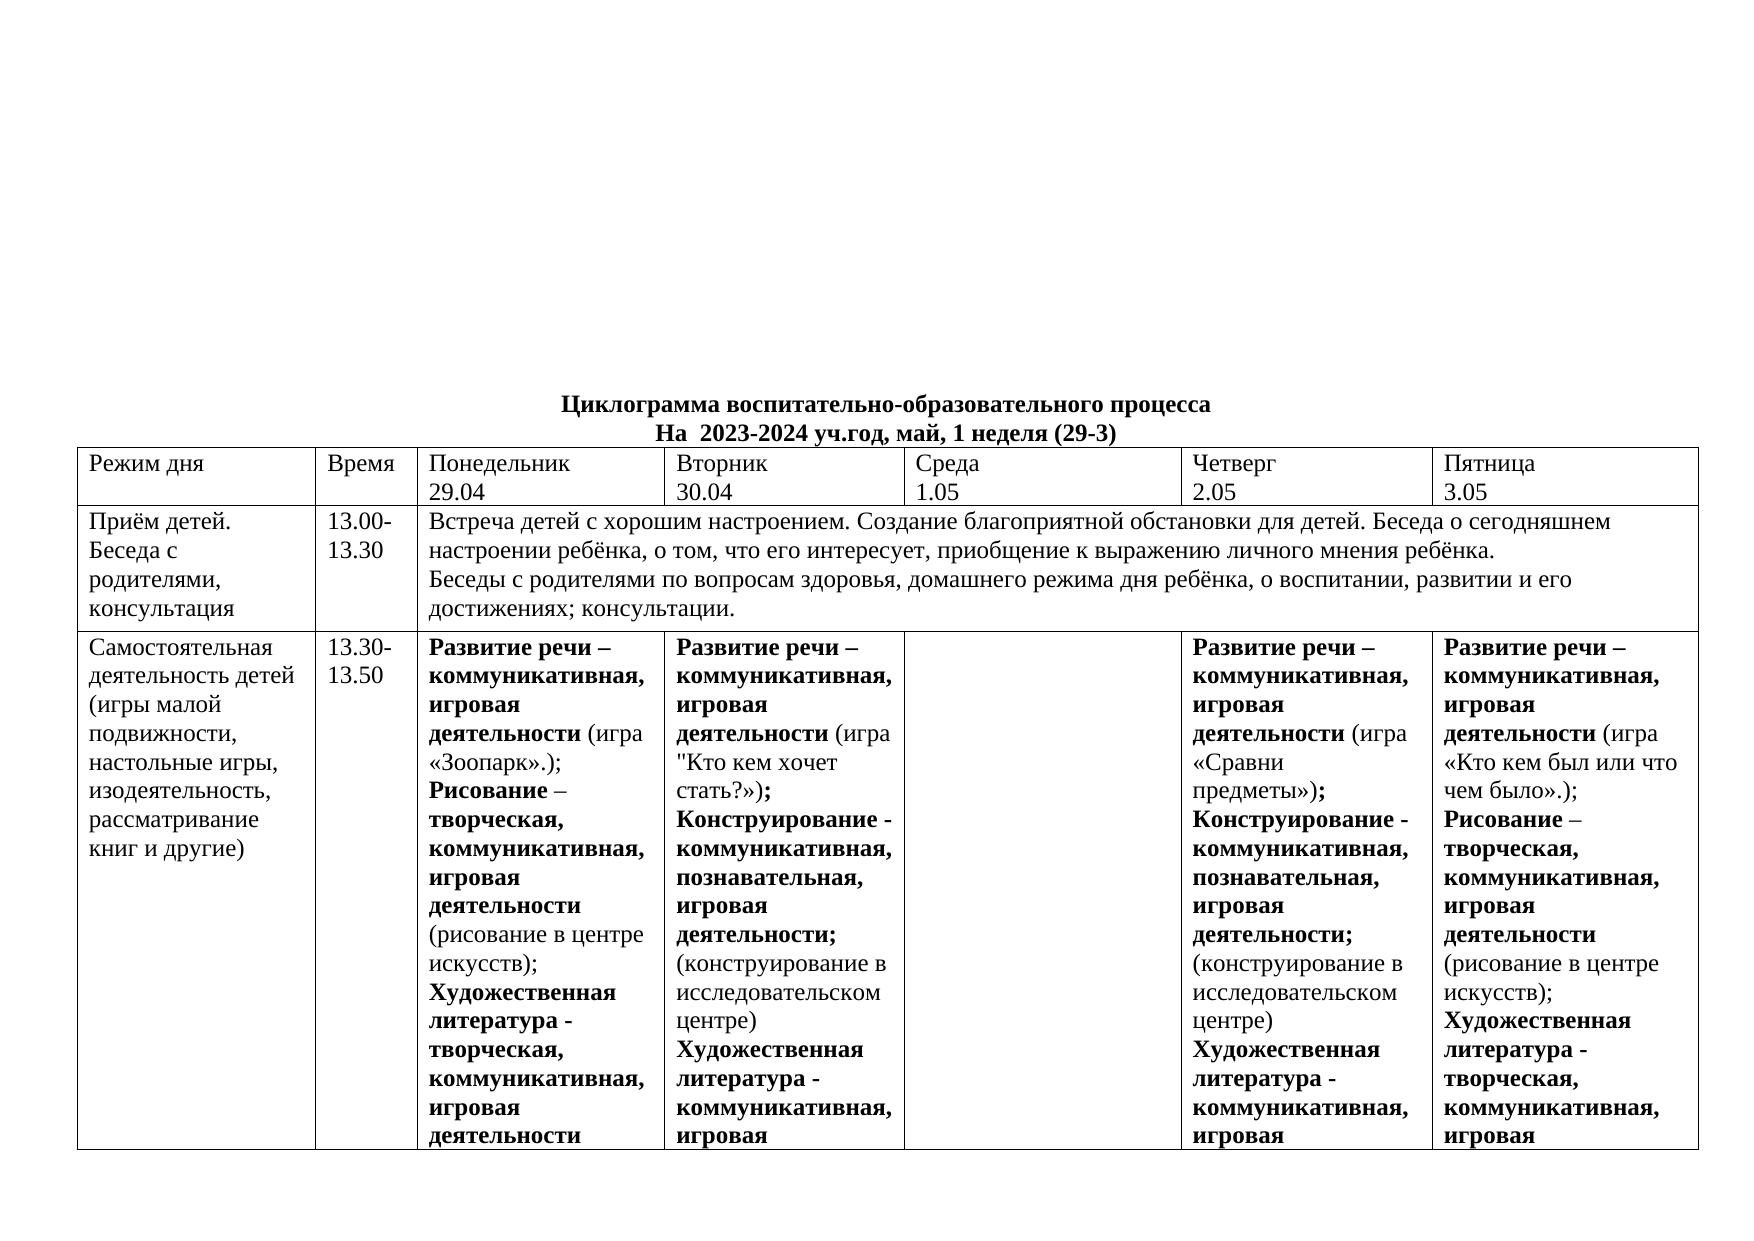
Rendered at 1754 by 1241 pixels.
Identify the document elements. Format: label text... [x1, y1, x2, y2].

table_cell [905, 632, 1181, 1149]
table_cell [78, 632, 315, 1149]
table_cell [1433, 632, 1698, 1149]
table_header Время [316, 448, 417, 505]
text Циклограмма воспитательно-образовательного процесса [89, 389, 1683, 418]
table_cell Встреча детей с хорошим настроением. Создание благоприятной обстановки для детей. Беседа о сегодняшнем настроении ребёнка, о том, что его интересует, приобщение к выражению личного мнения ребёнка. Беседы с родителями по вопросам здоровья, домашнего режима дня ребёнка, о воспитании, развитии и его достижениях; консультации. [418, 506, 1698, 631]
table_cell 13.00-13.30 [316, 506, 417, 631]
table_cell Приём детей. Беседа с родителями, консультация [78, 506, 315, 631]
table_cell 13.30-13.50 [316, 632, 417, 1149]
table_header Четверг 2.05 [1182, 448, 1432, 505]
table_header Вторник 30.04 [665, 448, 904, 505]
table_header Понедельник 29.04 [418, 448, 664, 505]
table_header Пятница 3.05 [1433, 448, 1698, 505]
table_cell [418, 632, 664, 1149]
table_header Режим дня [78, 448, 315, 505]
table_header Среда 1.05 [905, 448, 1181, 505]
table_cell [1182, 632, 1432, 1149]
text На 2023-2024 уч.год, май, 1 неделя (29-3) [89, 418, 1683, 447]
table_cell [665, 632, 904, 1149]
